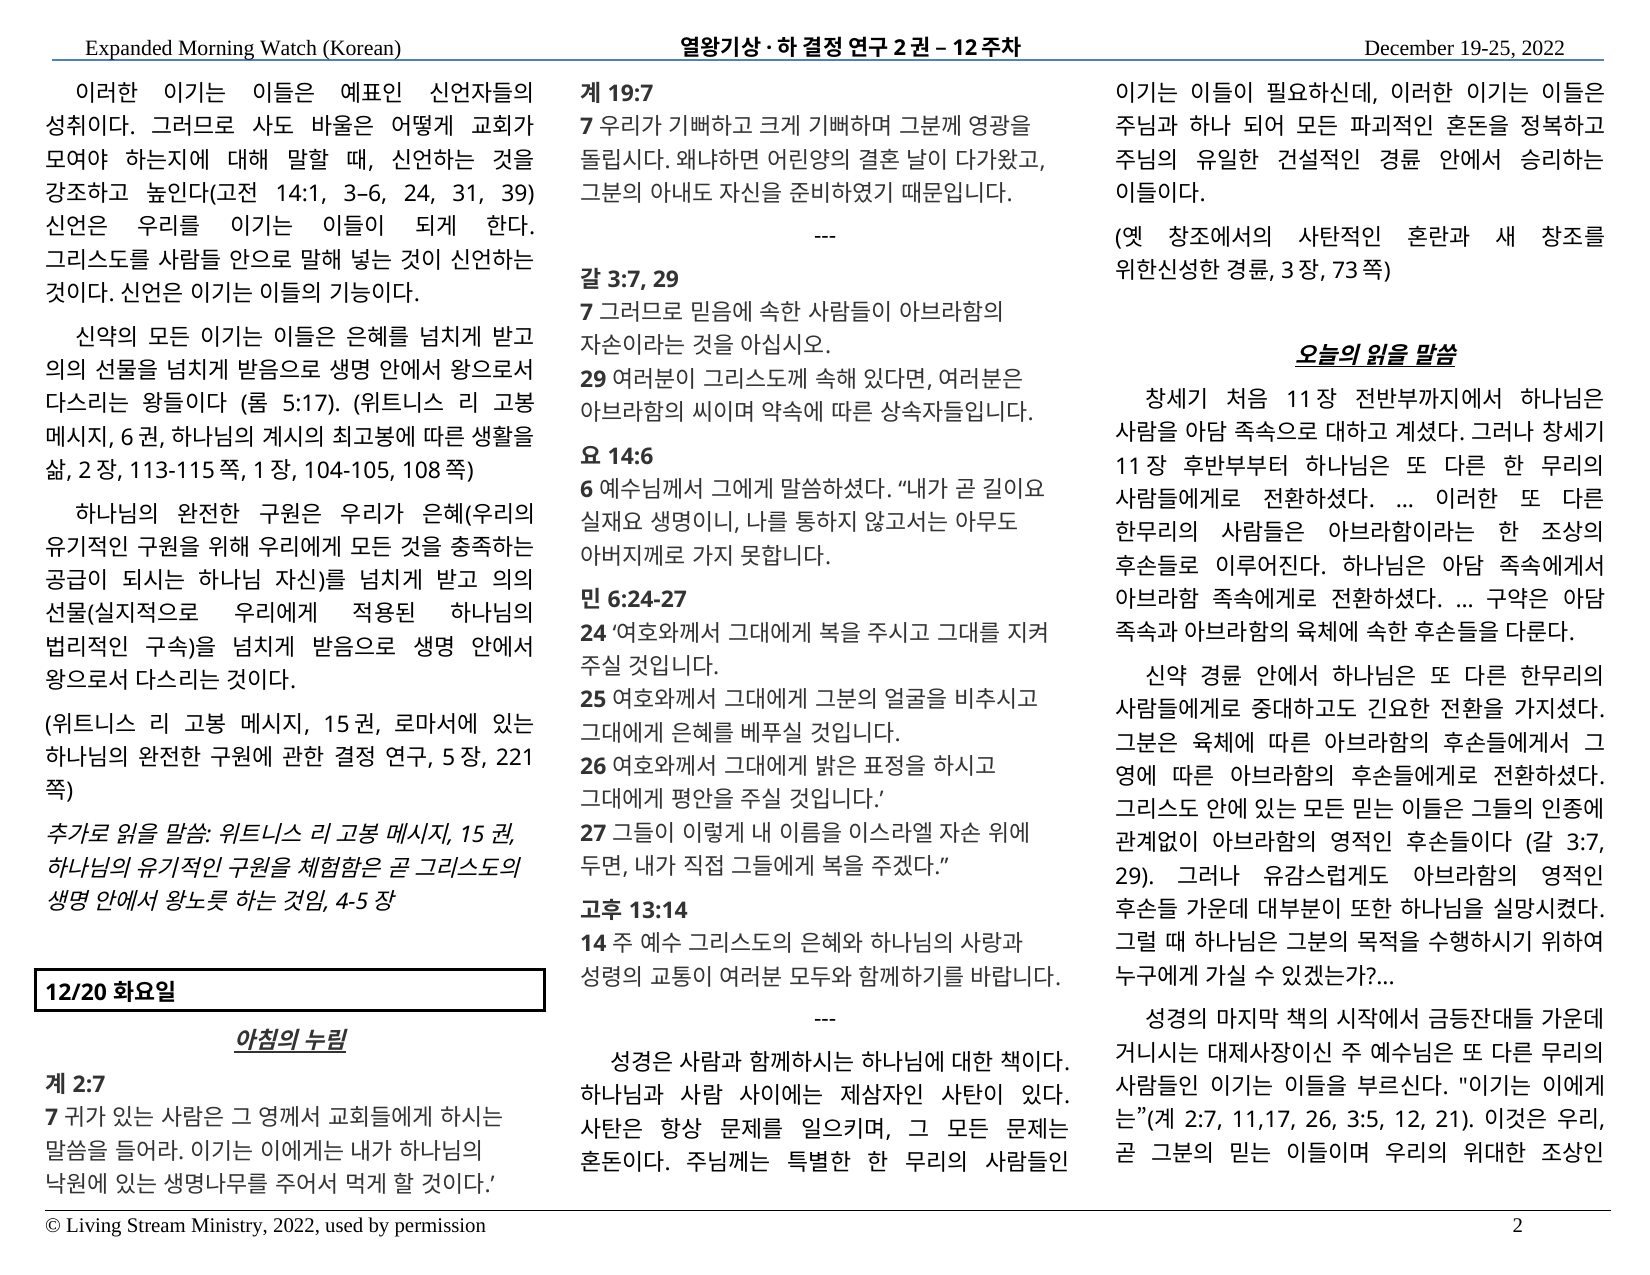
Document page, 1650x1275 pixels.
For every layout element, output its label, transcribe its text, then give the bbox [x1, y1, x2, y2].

text 오늘의 읽을 말씀 [1115, 337, 1605, 371]
text 요 14:6 6 예수님께서 그에게 말씀하셨다. “내가 곧 길이요 실재요 생명이니, 나를 통하지 않고서는 아무도 아버지께로 가지 못합니다. [580, 437, 1070, 571]
text 신약 경륜 안에서 하나님은 또 다른 한무리의 사람들에게로 중대하고도 긴요한 전환을 가지셨다. 그분은 육체에 따른 아브라함의 후손들에게서 그 영에 따른 아브라함의 후손들에게로 전환하셨다. 그리스도 안에 있는 모든 믿는 이들은 그들의 인종에 관계없이 아브라함의 영적인 후손들이다 (갈 3:7, 29). 그러나 유감스럽게도 아브라함의 영적인 후손들 가운데 대부분이 또한 하나님을 실망시켰다. 그럴 때 하나님은 그분의 목적을 수행하시기 위하여 누구에게 가실 수 있겠는가?... [1115, 658, 1605, 991]
text --- [580, 219, 1070, 250]
text (옛 창조에서의 사탄적인 혼란과 새 창조를 위한신성한 경륜, 3장, 73쪽) [1115, 218, 1605, 285]
text 성경은 사람과 함께하시는 하나님에 대한 책이다. 하나님과 사람 사이에는 제삼자인 사탄이 있다. 사탄은 항상 문제를 일으키며, 그 모든 문제는 혼돈이다. 주님께는 특별한 한 무리의 사람들인 이기는 이들이 필요하신데, 이러한 이기는 이들은 주님과 하나 되어 모든 파괴적인 혼돈을 정복하고 주님의 유일한 건설적인 경륜 안에서 승리하는 이들이다. [580, 1044, 1070, 1177]
text 갈 3:7, 29 7 그러므로 믿음에 속한 사람들이 아브라함의 자손이라는 것을 아십시오. 29 여러분이 그리스도께 속해 있다면, 여러분은 아브라함의 씨이며 약속에 따른 상속자들입니다. [580, 260, 1070, 427]
text 추가로 읽을 말씀: 위트니스 리 고봉 메시지, 15권, 하나님의 유기적인 구원을 체험함은 곧 그리스도의 생명 안에서 왕노릇 하는 것임, 4-5장 [45, 816, 535, 916]
text 신약의 모든 이기는 이들은 은혜를 넘치게 받고 의의 선물을 넘치게 받음으로 생명 안에서 왕으로서 다스리는 왕들이다 (롬 5:17). (위트니스 리 고봉 메시지, 6권, 하나님의 계시의 최고봉에 따른 생활을 삶, 2장, 113-115쪽, 1장, 104-105, 108쪽) [45, 318, 535, 485]
text 창세기 처음 11장 전반부까지에서 하나님은 사람을 아담 족속으로 대하고 계셨다. 그러나 창세기 11장 후반부부터 하나님은 또 다른 한 무리의 사람들에게로 전환하셨다. … 이러한 또 다른 한무리의 사람들은 아브라함이라는 한 조상의 후손들로 이루어진다. 하나님은 아담 족속에게서 아브라함 족속에게로 전환하셨다. … 구약은 아담 족속과 아브라함의 육체에 속한 후손들을 다룬다. [1115, 381, 1605, 647]
text 성경은 사람과 함께하시는 하나님에 대한 책이다. 하나님과 사람 사이에는 제삼자인 사탄이 있다. 사탄은 항상 문제를 일으키며, 그 모든 문제는 혼돈이다. 주님께는 특별한 한 무리의 사람들인 이기는 이들이 필요하신데, 이러한 이기는 이들은 주님과 하나 되어 모든 파괴적인 혼돈을 정복하고 주님의 유일한 건설적인 경륜 안에서 승리하는 이들이다. [1115, 75, 1605, 208]
text (위트니스 리 고봉 메시지, 15권, 로마서에 있는 하나님의 완전한 구원에 관한 결정 연구, 5장, 221쪽) [45, 706, 535, 806]
text 하나님의 완전한 구원은 우리가 은혜(우리의 유기적인 구원을 위해 우리에게 모든 것을 충족하는 공급이 되시는 하나님 자신)를 넘치게 받고 의의 선물(실지적으로 우리에게 적용된 하나님의 법리적인 구속)을 넘치게 받음으로 생명 안에서 왕으로서 다스리는 것이다. [45, 495, 535, 695]
text --- [580, 1002, 1070, 1033]
text 민 6:24-27 24 ‘여호와께서 그대에게 복을 주시고 그대를 지켜 주실 것입니다. 25 여호와께서 그대에게 그분의 얼굴을 비추시고 그대에게 은혜를 베푸실 것입니다. 26 여호와께서 그대에게 밝은 표정을 하시고 그대에게 평안을 주실 것입니다.’ 27 그들이 이렇게 내 이름을 이스라엘 자손 위에 두면, 내가 직접 그들에게 복을 주겠다.” [580, 581, 1070, 881]
text 아침의 누림 [45, 1022, 535, 1056]
text 고후 13:14 14 주 예수 그리스도의 은혜와 하나님의 사랑과 성령의 교통이 여러분 모두와 함께하기를 바랍니다. [580, 892, 1070, 992]
text 계 2:7 7 귀가 있는 사람은 그 영께서 교회들에게 하시는 말씀을 들어라. 이기는 이에게는 내가 하나님의 낙원에 있는 생명나무를 주어서 먹게 할 것이다.’ [45, 1066, 535, 1199]
text 12/20 화요일 [37, 971, 543, 1009]
text 이러한 이기는 이들은 예표인 신언자들의 성취이다. 그러므로 사도 바울은 어떻게 교회가 모여야 하는지에 대해 말할 때, 신언하는 것을 강조하고 높인다(고전 14:1, 3–6, 24, 31, 39) 신언은 우리를 이기는 이들이 되게 한다. 그리스도를 사람들 안으로 말해 넣는 것이 신언하는 것이다. 신언은 이기는 이들의 기능이다. [45, 75, 535, 308]
text 계 19:7 7 우리가 기뻐하고 크게 기뻐하며 그분께 영광을 돌립시다. 왜냐하면 어린양의 결혼 날이 다가왔고, 그분의 아내도 자신을 준비하였기 때문입니다. [580, 75, 1070, 208]
